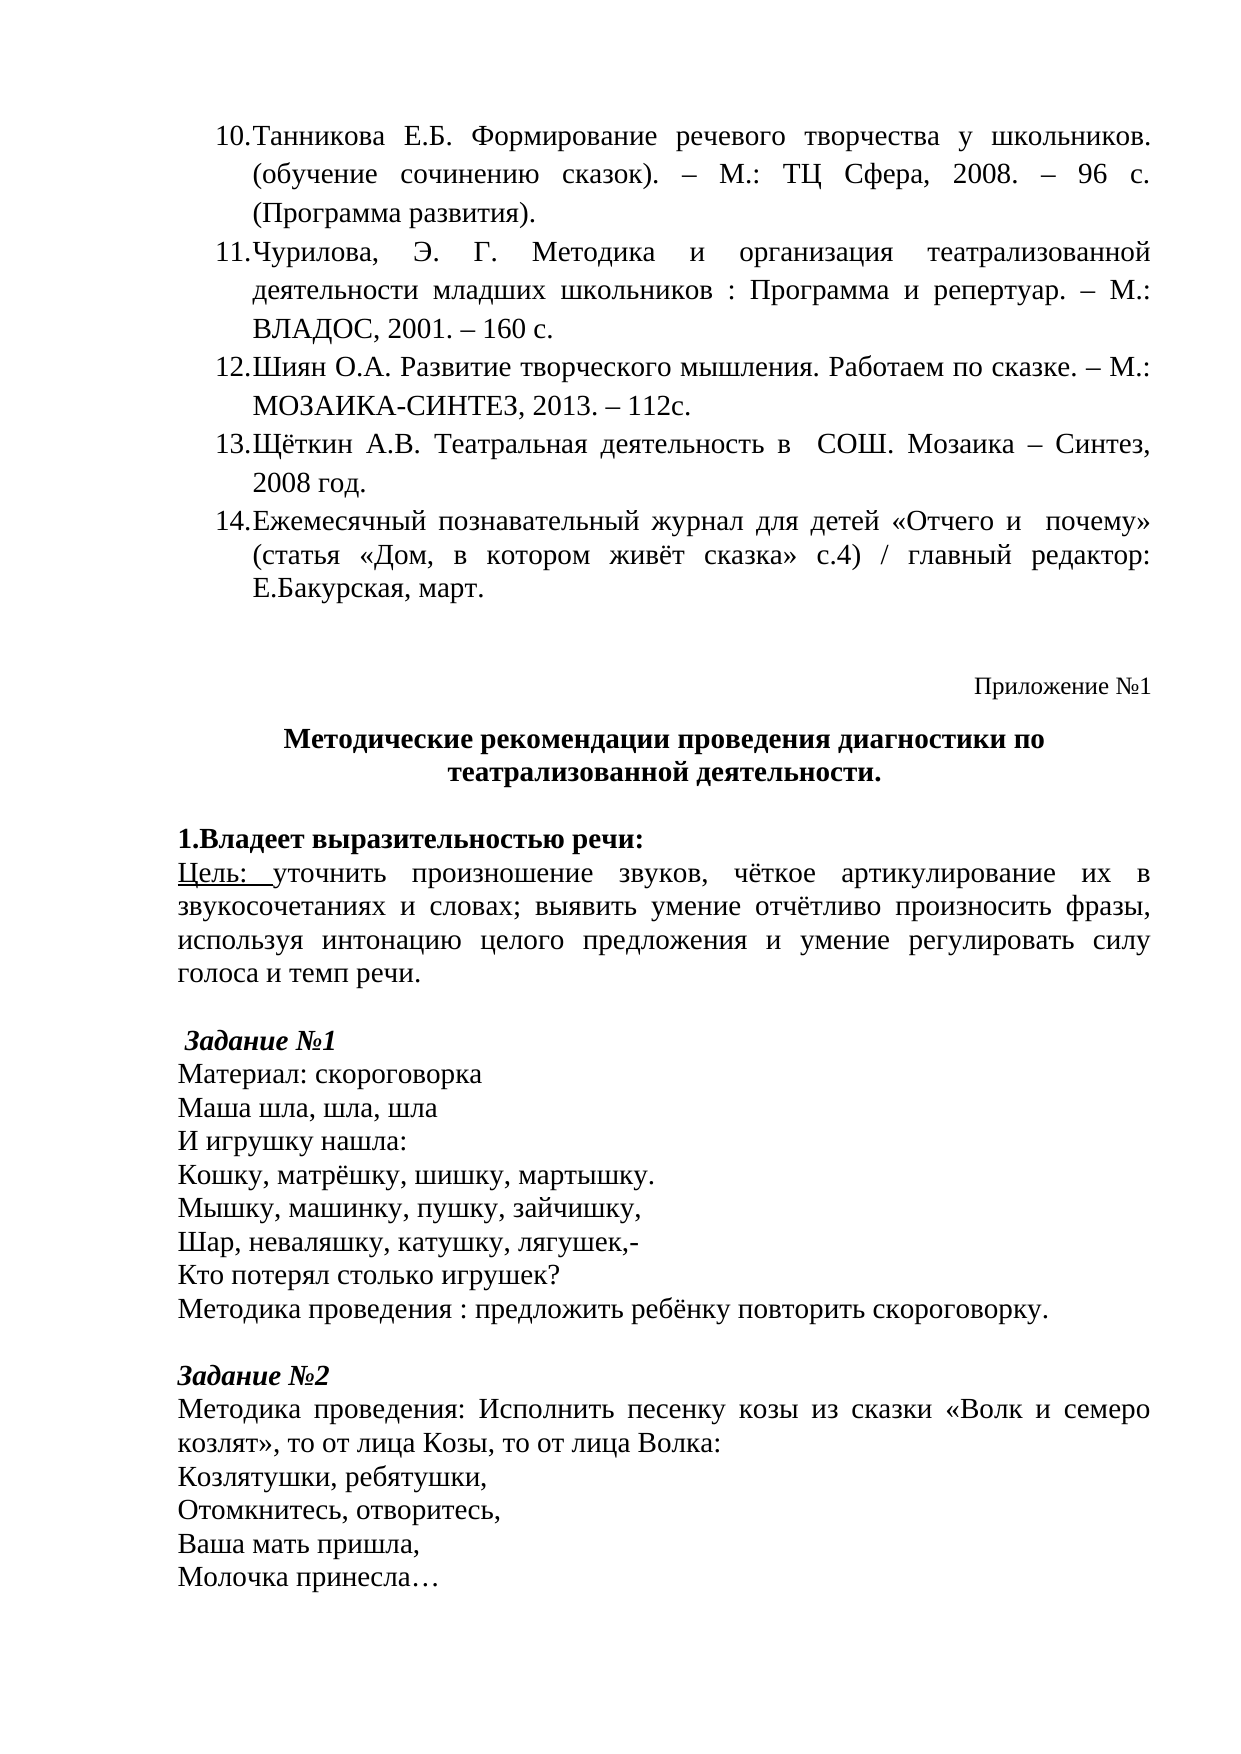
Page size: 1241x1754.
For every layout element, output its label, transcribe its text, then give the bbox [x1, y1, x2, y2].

text 1.Владеет выразительностью речи: [177, 821, 1152, 855]
text И игрушку нашла: [177, 1123, 1152, 1157]
text Кошку, матрёшку, шишку, мартышку. [177, 1157, 1152, 1190]
text Задание №2 [177, 1358, 1152, 1392]
text Методика проведения : предложить ребёнку повторить скороговорку. [177, 1291, 1152, 1324]
text Шар, неваляшку, катушку, лягушек,- [177, 1224, 1152, 1257]
list Танникова Е.Б. Формирование речевого творчества у школьников. (обучение сочинению сказок). – М.: ТЦ Сфера, 2008. – 96 с. (Программа развития). [215, 118, 1152, 229]
list Чурилова, Э. Г. Методика и организация театрализованной деятельности младших школьников : Программа и репертуар. – М.: ВЛАДОС, 2001. – 160 с. [215, 234, 1152, 344]
text Мышку, машинку, пушку, зайчишку, [177, 1190, 1152, 1224]
text Ваша мать пришла, [177, 1526, 1152, 1559]
text Цель: уточнить произношение звуков, чёткое артикулирование их в звукосочетаниях и словах; выявить умение отчётливо произносить фразы, используя интонацию целого предложения и умение регулировать силу голоса и темп речи. [177, 855, 1152, 989]
text Задание №1 [177, 1023, 1152, 1056]
text Маша шла, шла, шла [177, 1090, 1152, 1123]
text Кто потерял столько игрушек? [177, 1257, 1152, 1291]
text Методика проведения: Исполнить песенку козы из сказки «Волк и семеро козлят», то от лица Козы, то от лица Волка: [177, 1392, 1152, 1459]
list Шиян О.А. Развитие творческого мышления. Работаем по сказке. – М.: МОЗАИКА-СИНТЕЗ, 2013. – 112с. [215, 349, 1152, 421]
text Материал: скороговорка [177, 1056, 1152, 1090]
text Методические рекомендации проведения диагностики по театрализованной деятельности. [177, 721, 1152, 788]
text Приложение №1 [177, 671, 1152, 700]
text Отомкнитесь, отворитесь, [177, 1492, 1152, 1526]
text Молочка принесла… [177, 1559, 1152, 1593]
text Козлятушки, ребятушки, [177, 1459, 1152, 1492]
list Ежемесячный познавательный журнал для детей «Отчего и почему» (статья «Дом, в котором живёт сказка» с.4) / главный редактор: Е.Бакурская, март. [215, 503, 1152, 604]
list Щёткин А.В. Театральная деятельность в СОШ. Мозаика – Синтез, 2008 год. [215, 426, 1152, 498]
